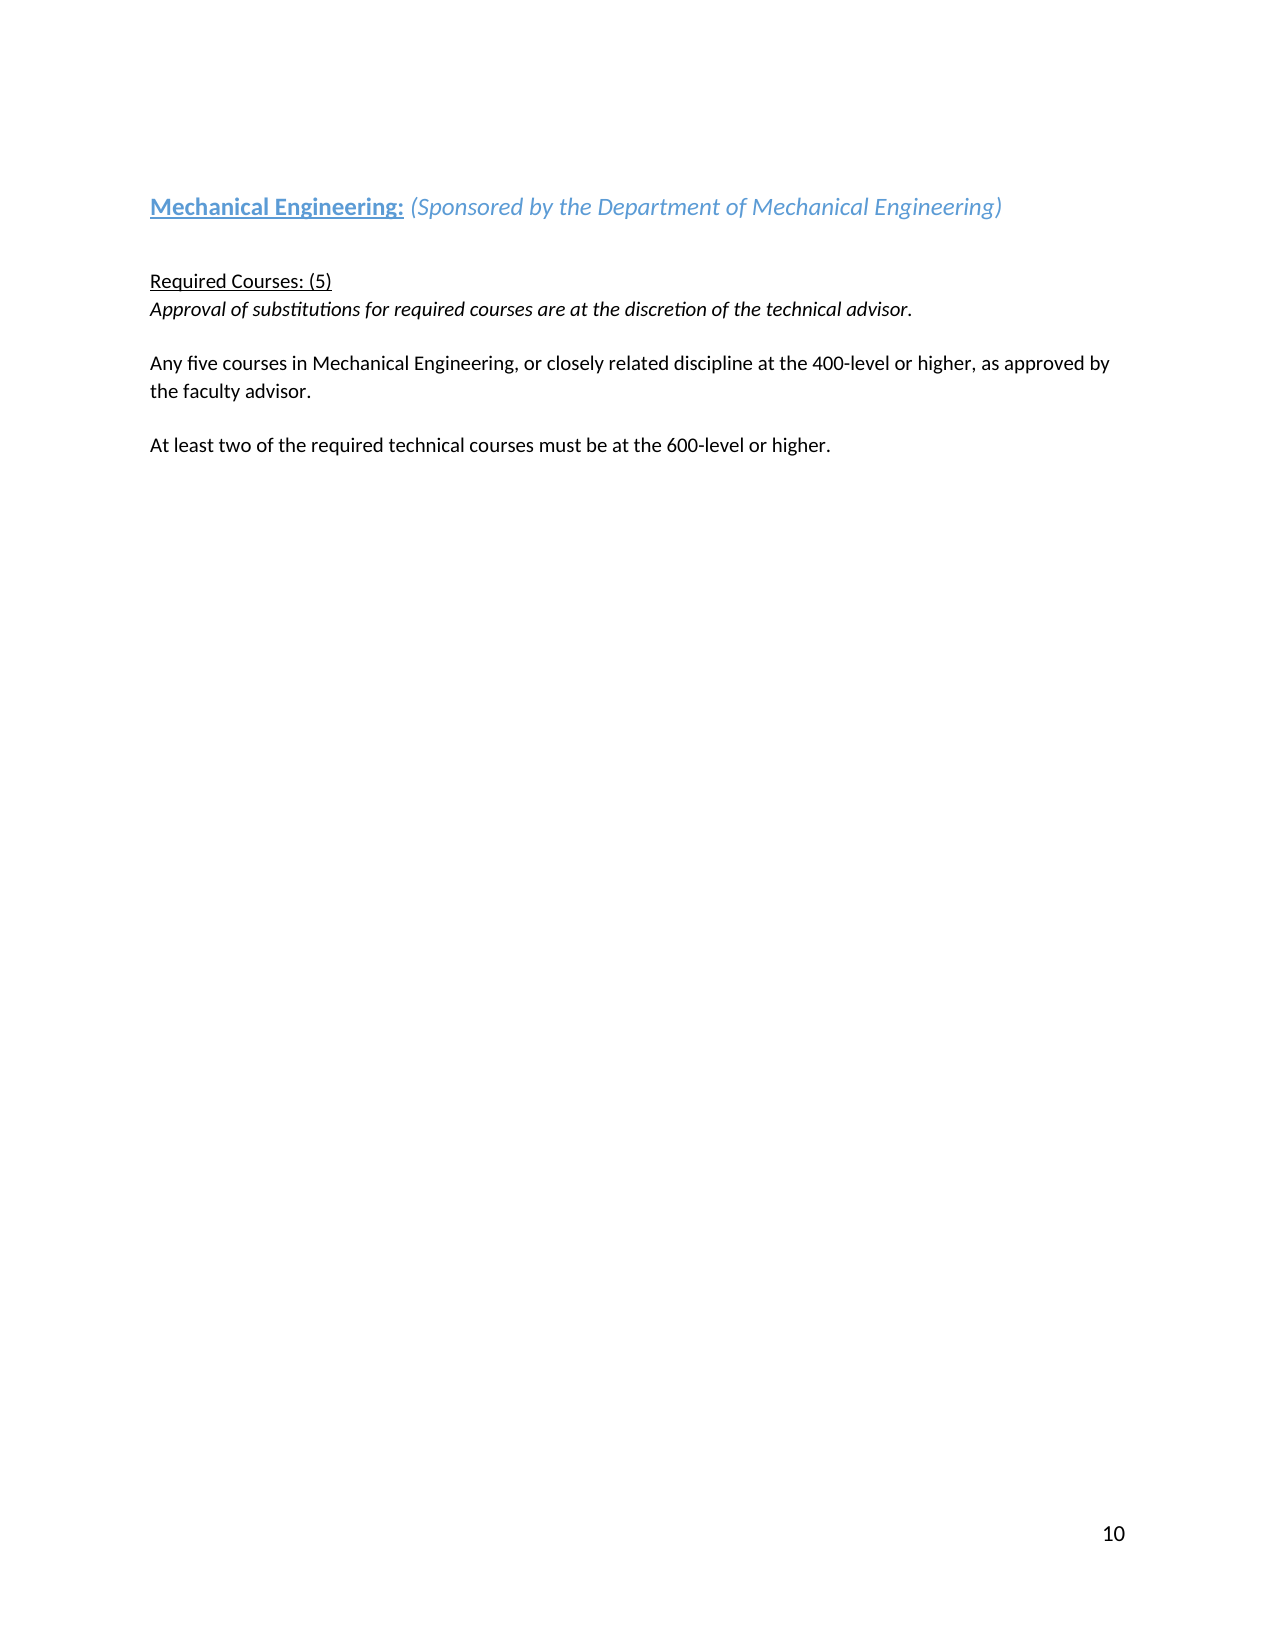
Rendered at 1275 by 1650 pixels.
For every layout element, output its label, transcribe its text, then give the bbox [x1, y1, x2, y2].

text Required Courses: (5) Approval of substitutions for required courses are at the discretion of the technical advisor. Any five courses in Mechanical Engineering, or closely related discipline at the 400-level or higher, as approved by the faculty advisor. At least two of the required technical courses must be at the 600-level or higher. [150, 241, 1125, 516]
text Mechanical Engineering: (Sponsored by the Department of Mechanical Engineering) [150, 191, 1125, 222]
